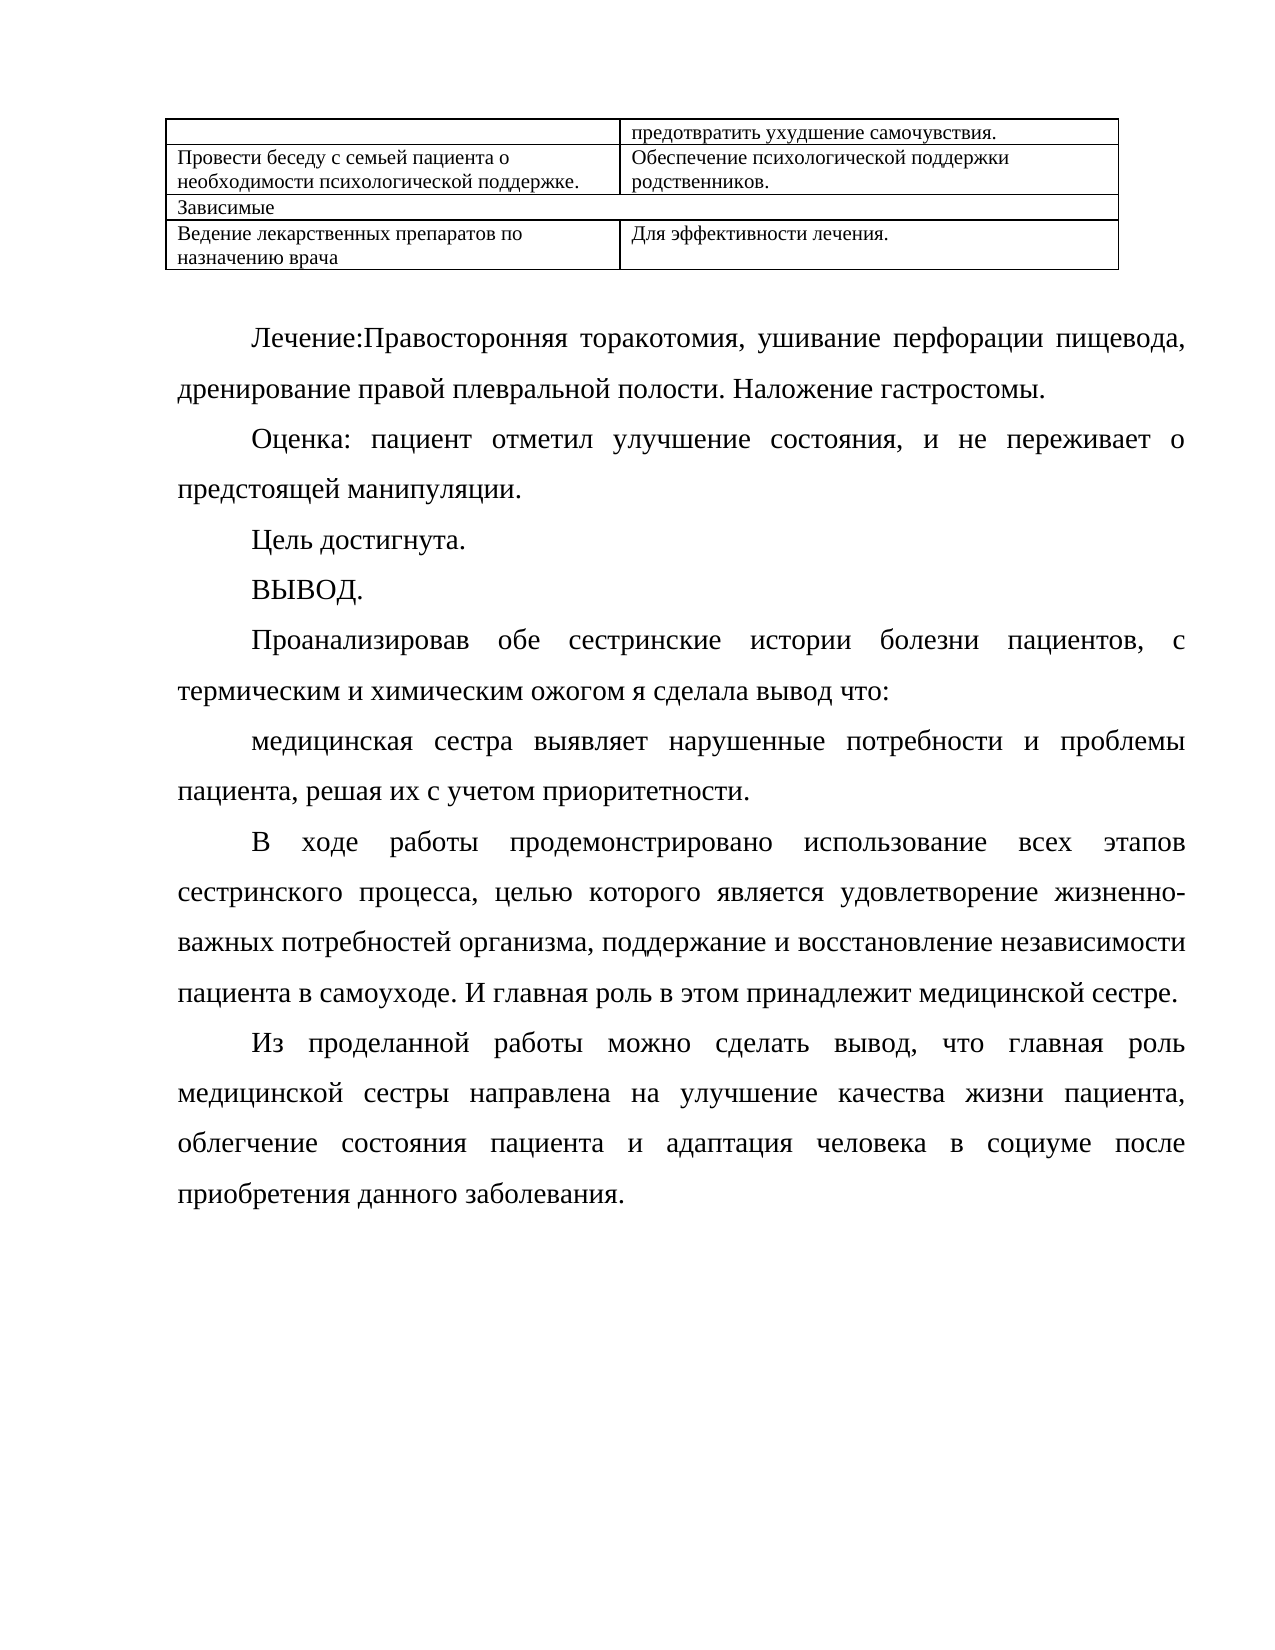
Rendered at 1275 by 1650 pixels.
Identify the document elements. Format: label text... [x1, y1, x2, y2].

table_cell Ведение лекарственных препаратов по назначению врача [167, 221, 619, 269]
table_cell Обеспечение психологической поддержки родственников. [621, 145, 1118, 193]
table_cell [167, 120, 619, 144]
text Проанализировав обе сестринские истории болезни пациентов, с термическим и химическим ожогом я сделала вывод что: [177, 622, 1186, 706]
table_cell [621, 120, 1118, 144]
table_cell Провести беседу с семьей пациента о необходимости психологической поддержке. [167, 145, 619, 193]
table_cell Зависимые [167, 195, 1118, 219]
text В ходе работы продемонстрировано использование всех этапов сестринского процесса, целью которого является удовлетворение жизненно-важных потребностей организма, поддержание и восстановление независимости пациента в самоуходе. И главная роль в этом принадлежит медицинской сестре. [177, 824, 1186, 1008]
text Из проделанной работы можно сделать вывод, что главная роль медицинской сестры направлена на улучшение качества жизни пациента, облегчение состояния пациента и адаптация человека в социуме после приобретения данного заболевания. [177, 1025, 1186, 1209]
table_cell Для эффективности лечения. [621, 221, 1118, 269]
text медицинская сестра выявляет нарушенные потребности и проблемы пациента, решая их с учетом приоритетности. [177, 723, 1186, 807]
text ВЫВОД. [177, 572, 1186, 606]
text Оценка: пациент отметил улучшение состояния, и не переживает о предстоящей манипуляции. [177, 421, 1186, 505]
text Лечение:Правосторонняя торакотомия, ушивание перфорации пищевода, дренирование правой плевральной полости. Наложение гастростомы. [177, 321, 1186, 404]
text Цель достигнута. [177, 522, 1186, 555]
